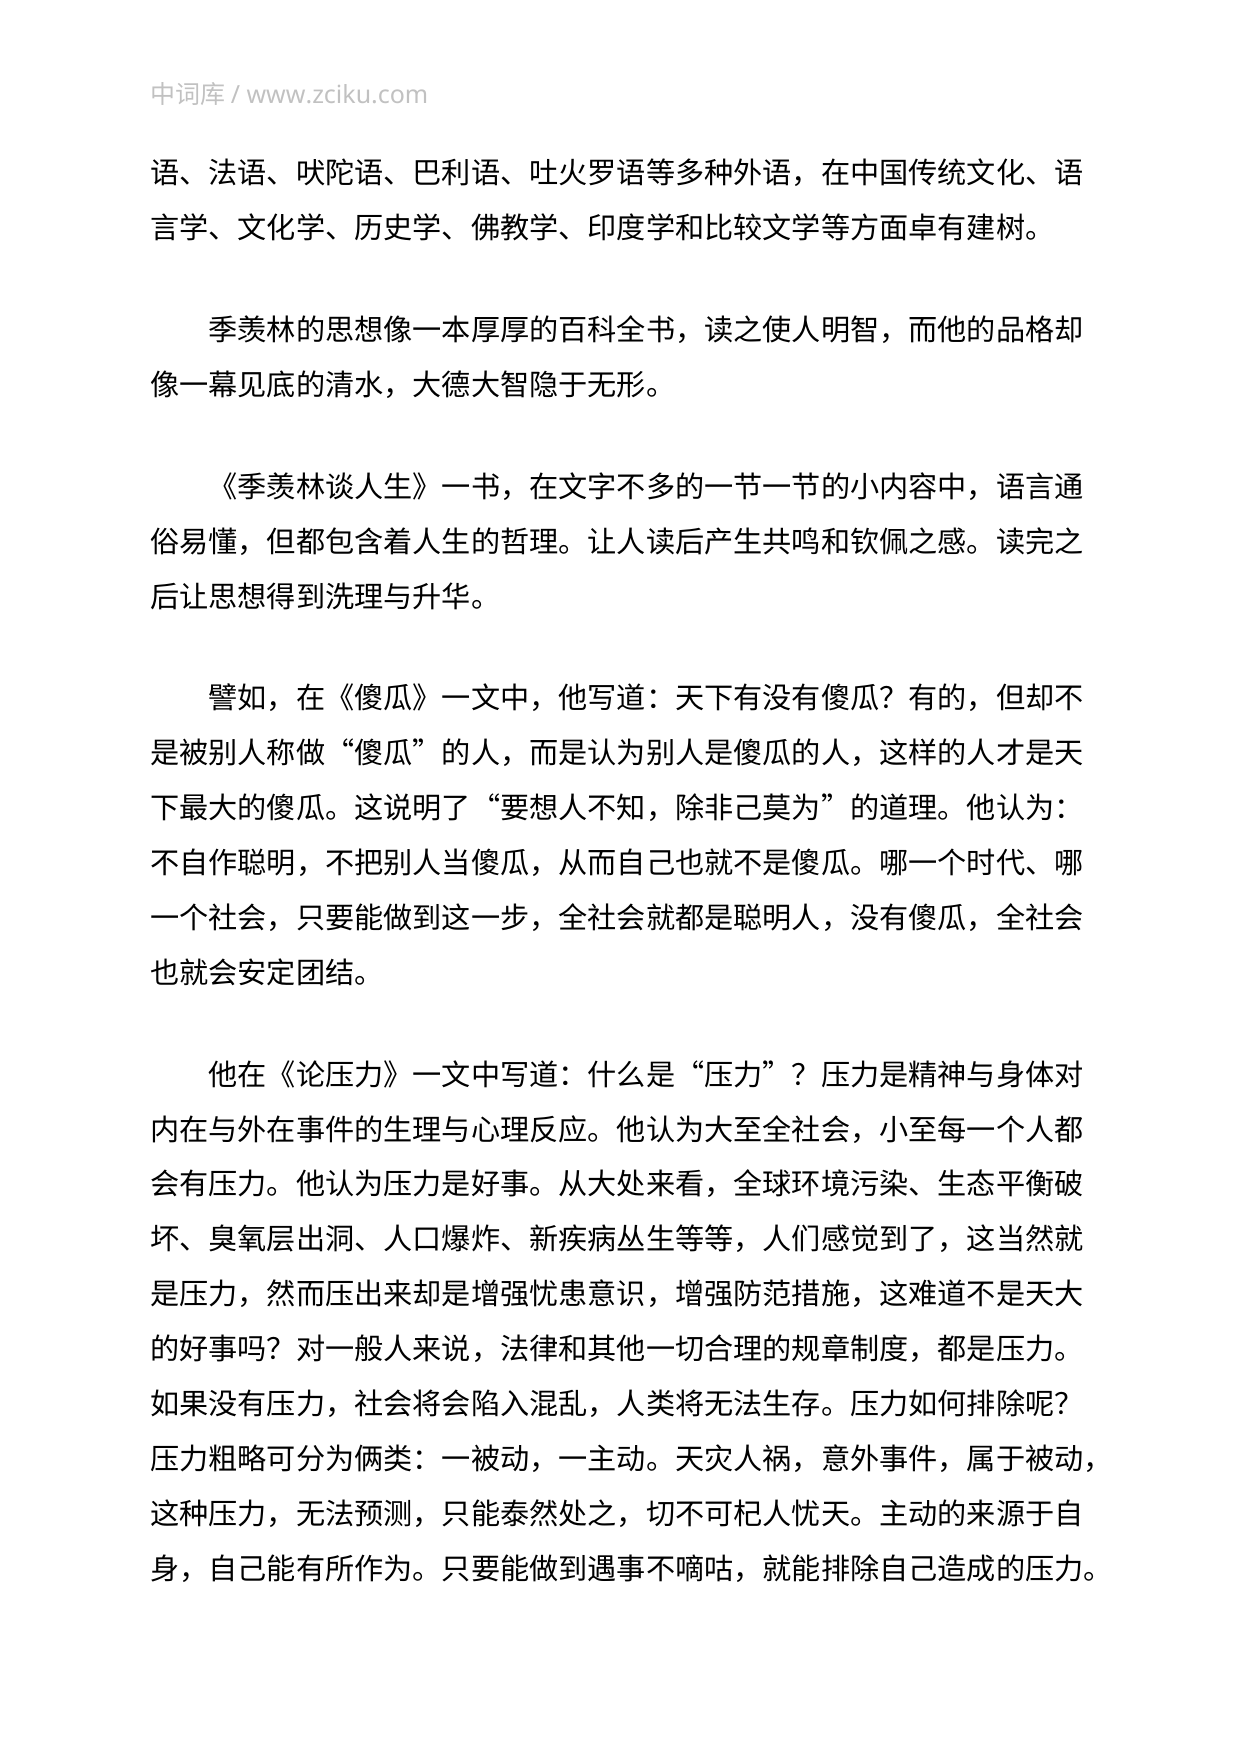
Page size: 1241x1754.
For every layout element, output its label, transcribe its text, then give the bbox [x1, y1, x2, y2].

text 季羡林的思想像一本厚厚的百科全书，读之使人明智，而他的品格却像一幕见底的清水，大德大智隐于无形。 [150, 307, 1090, 404]
text 譬如，在《傻瓜》一文中，他写道：天下有没有傻瓜？有的，但却不是被别人称做“傻瓜”的人，而是认为别人是傻瓜的人，这样的人才是天下最大的傻瓜。这说明了“要想人不知，除非己莫为”的道理。他认为：不自作聪明，不把别人当傻瓜，从而自己也就不是傻瓜。哪一个时代、哪一个社会，只要能做到这一步，全社会就都是聪明人，没有傻瓜，全社会也就会安定团结。 [150, 675, 1090, 992]
text 他在《论压力》一文中写道：什么是“压力”？压力是精神与身体对内在与外在事件的生理与心理反应。他认为大至全社会，小至每一个人都会有压力。他认为压力是好事。从大处来看，全球环境污染、生态平衡破坏、臭氧层出洞、人口爆炸、新疾病丛生等等，人们感觉到了，这当然就是压力，然而压出来却是增强忧患意识，增强防范措施，这难道不是天大的好事吗？对一般人来说，法律和其他一切合理的规章制度，都是压力。如果没有压力，社会将会陷入混乱，人类将无法生存。压力如何排除呢？压力粗略可分为俩类：一被动，一主动。天灾人祸，意外事件，属于被动，这种压力，无法预测，只能泰然处之，切不可杞人忧天。主动的来源于自身，自己能有所作为。只要能做到遇事不嘀咕，就能排除自己造成的压力。 [150, 1051, 1090, 1587]
text 《季羡林谈人生》一书，在文字不多的一节一节的小内容中，语言通俗易懂，但都包含着人生的哲理。让人读后产生共鸣和钦佩之感。读完之后让思想得到洗理与升华。 [150, 463, 1090, 615]
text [150, 150, 1090, 247]
